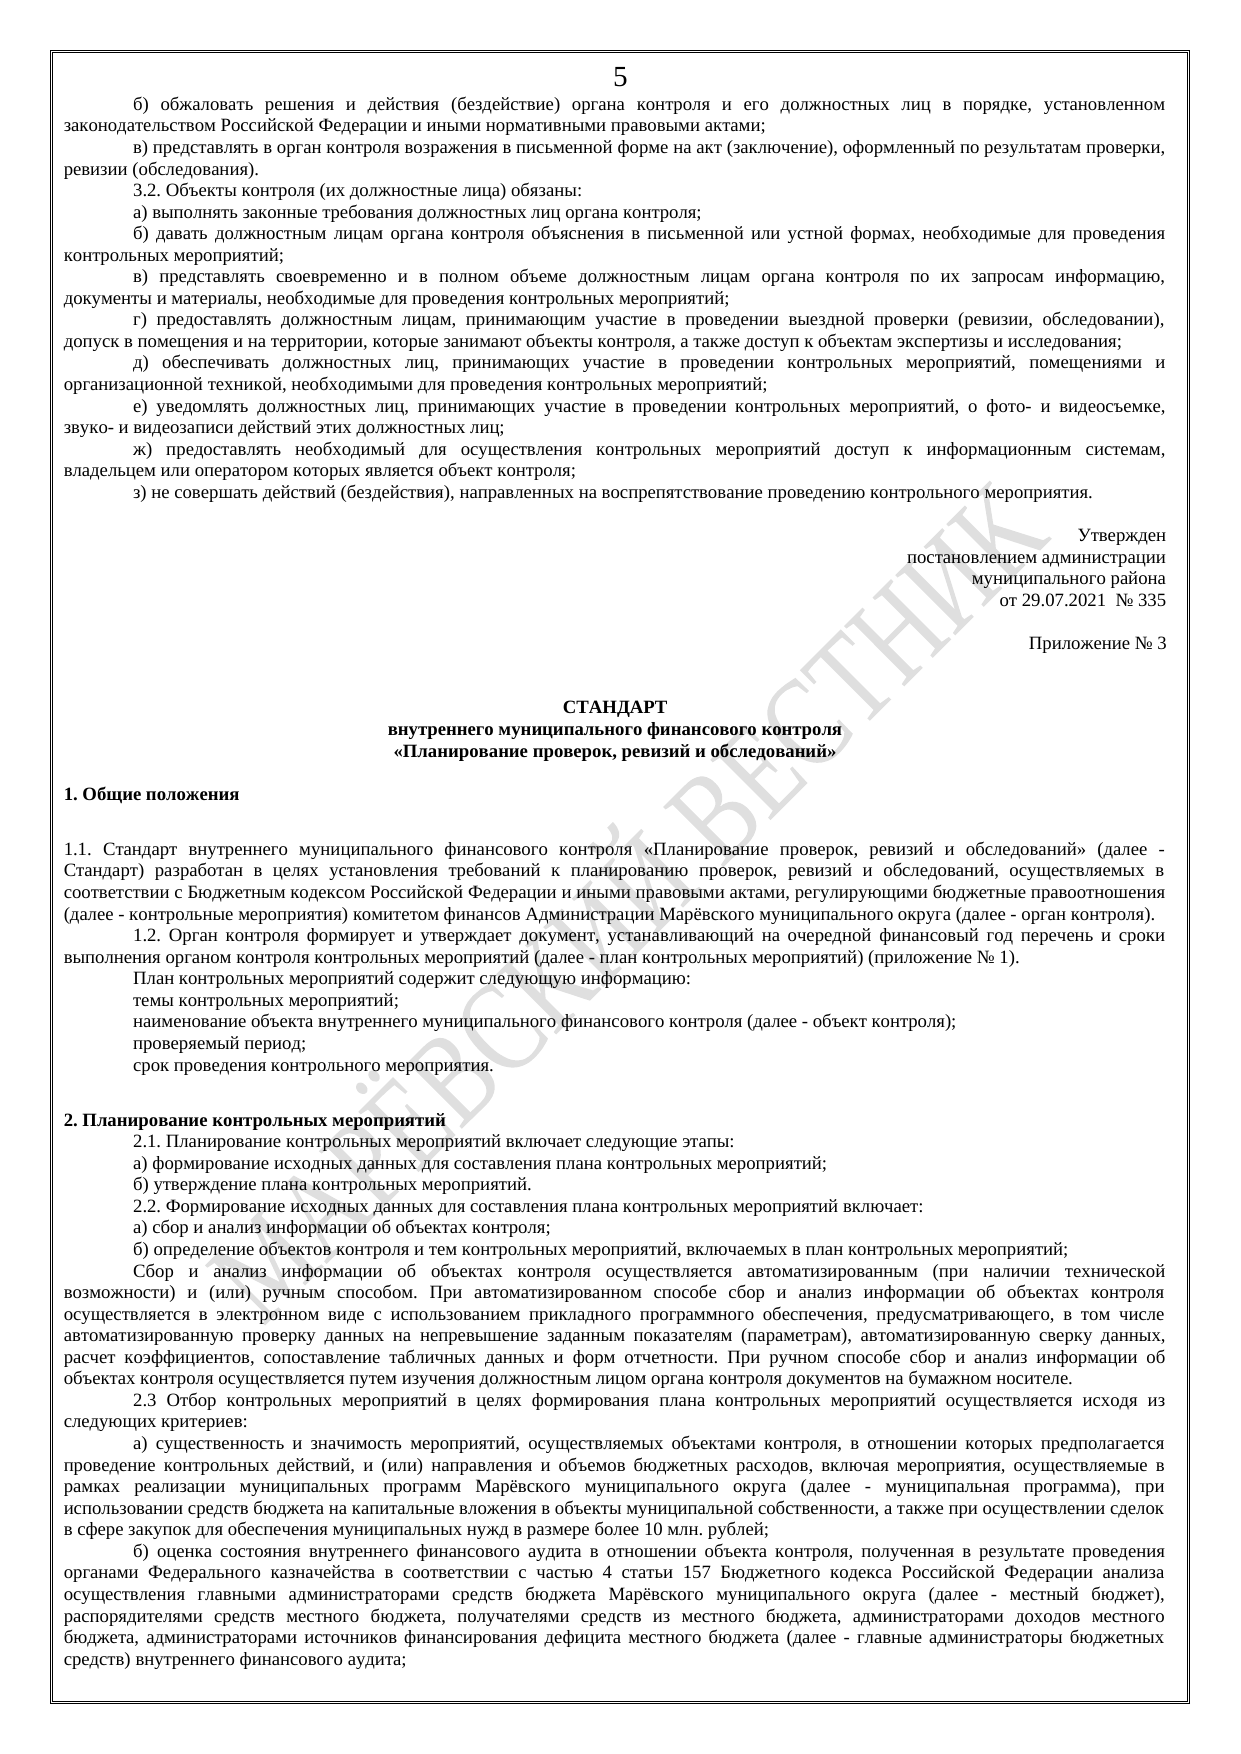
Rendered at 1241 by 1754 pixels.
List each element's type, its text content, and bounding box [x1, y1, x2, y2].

text б) утверждение плана контрольных мероприятий. [63, 1173, 1167, 1195]
text а) выполнять законные требования должностных лиц органа контроля; [63, 201, 1167, 222]
text в) представлять в орган контроля возражения в письменной форме на акт (заключение), оформленный по результатам проверки, ревизии (обследования). [63, 136, 1167, 179]
text в) представлять своевременно и в полном объеме должностным лицам органа контроля по их запросам информацию, документы и материалы, необходимые для проведения контрольных мероприятий; [63, 265, 1167, 308]
text темы контрольных мероприятий; [63, 989, 1167, 1010]
text наименование объекта внутреннего муниципального финансового контроля (далее - объект контроля); [63, 1010, 1167, 1032]
text 1.2. Орган контроля формирует и утверждает документ, устанавливающий на очередной финансовый год перечень и сроки выполнения органом контроля контрольных мероприятий (далее - план контрольных мероприятий) (приложение № 1). [63, 924, 1167, 967]
text ж) предоставлять необходимый для осуществления контрольных мероприятий доступ к информационным системам, владельцем или оператором которых является объект контроля; [63, 438, 1167, 481]
text 1. Общие положения [63, 783, 1167, 804]
text постановлением администрации муниципального района [63, 546, 1167, 589]
text 1.1. Стандарт внутреннего муниципального финансового контроля «Планирование проверок, ревизий и обследований» (далее - Стандарт) разработан в целях установления требований к планированию проверок, ревизий и обследований, осуществляемых в соответствии с Бюджетным кодексом Российской Федерации и иными правовыми актами, регулирующими бюджетные правоотношения (далее - контрольные мероприятия) комитетом финансов Администрации Марёвского муниципального округа (далее - орган контроля). [63, 838, 1167, 924]
text 2.3 Отбор контрольных мероприятий в целях формирования плана контрольных мероприятий осуществляется исходя из следующих критериев: [63, 1389, 1167, 1432]
text проверяемый период; [63, 1032, 1167, 1053]
text а) сбор и анализ информации об объектах контроля; [63, 1216, 1167, 1238]
text срок проведения контрольного мероприятия. [63, 1053, 1167, 1075]
text «Планирование проверок, ревизий и обследований» [63, 739, 1167, 761]
text от 29.07.2021 № 335 [63, 589, 1167, 610]
text План контрольных мероприятий содержит следующую информацию: [63, 967, 1167, 989]
text 2.1. Планирование контрольных мероприятий включает следующие этапы: [63, 1130, 1167, 1152]
text 3.2. Объекты контроля (их должностные лица) обязаны: [63, 179, 1167, 201]
text Приложение № 3 [63, 632, 1167, 653]
text е) уведомлять должностных лиц, принимающих участие в проведении контрольных мероприятий, о фото- и видеосъемке, звуко- и видеозаписи действий этих должностных лиц; [63, 394, 1167, 438]
text Утвержден [63, 524, 1167, 546]
text б) определение объектов контроля и тем контрольных мероприятий, включаемых в план контрольных мероприятий; [63, 1238, 1167, 1259]
text а) формирование исходных данных для составления плана контрольных мероприятий; [63, 1152, 1167, 1173]
text г) предоставлять должностным лицам, принимающим участие в проведении выездной проверки (ревизии, обследовании), допуск в помещения и на территории, которые занимают объекты контроля, а также доступ к объектам экспертизы и исследования; [63, 308, 1167, 351]
text а) существенность и значимость мероприятий, осуществляемых объектами контроля, в отношении которых предполагается проведение контрольных действий, и (или) направления и объемов бюджетных расходов, включая мероприятия, осуществляемые в рамках реализации муниципальных программ Марёвского муниципального округа (далее - муниципальная программа), при использовании средств бюджета на капитальные вложения в объекты муниципальной собственности, а также при осуществлении сделок в сфере закупок для обеспечения муниципальных нужд в размере более 10 млн. рублей; [63, 1432, 1167, 1540]
text внутреннего муниципального финансового контроля [63, 718, 1167, 739]
text 2.2. Формирование исходных данных для составления плана контрольных мероприятий включает: [63, 1195, 1167, 1216]
text з) не совершать действий (бездействия), направленных на воспрепятствование проведению контрольного мероприятия. [63, 481, 1167, 502]
text СТАНДАРТ [63, 696, 1167, 718]
text 2. Планирование контрольных мероприятий [63, 1108, 1167, 1130]
text Сбор и анализ информации об объектах контроля осуществляется автоматизированным (при наличии технической возможности) и (или) ручным способом. При автоматизированном способе сбор и анализ информации об объектах контроля осуществляется в электронном виде с использованием прикладного программного обеспечения, предусматривающего, в том числе автоматизированную проверку данных на непревышение заданным показателям (параметрам), автоматизированную сверку данных, расчет коэффициентов, сопоставление табличных данных и форм отчетности. При ручном способе сбор и анализ информации об объектах контроля осуществляется путем изучения должностным лицом органа контроля документов на бумажном носителе. [63, 1259, 1167, 1389]
text б) давать должностным лицам органа контроля объяснения в письменной или устной формах, необходимые для проведения контрольных мероприятий; [63, 222, 1167, 265]
text б) оценка состояния внутреннего финансового аудита в отношении объекта контроля, полученная в результате проведения органами Федерального казначейства в соответствии с частью 4 статьи 157 Бюджетного кодекса Российской Федерации анализа осуществления главными администраторами средств бюджета Марёвского муниципального округа (далее - местный бюджет), распорядителями средств местного бюджета, получателями средств из местного бюджета, администраторами доходов местного бюджета, администраторами источников финансирования дефицита местного бюджета (далее - главные администраторы бюджетных средств) внутреннего финансового аудита; [63, 1540, 1167, 1669]
text б) обжаловать решения и действия (бездействие) органа контроля и его должностных лиц в порядке, установленном законодательством Российской Федерации и иными нормативными правовыми актами; [63, 93, 1167, 136]
text д) обеспечивать должностных лиц, принимающих участие в проведении контрольных мероприятий, помещениями и организационной техникой, необходимыми для проведения контрольных мероприятий; [63, 351, 1167, 394]
